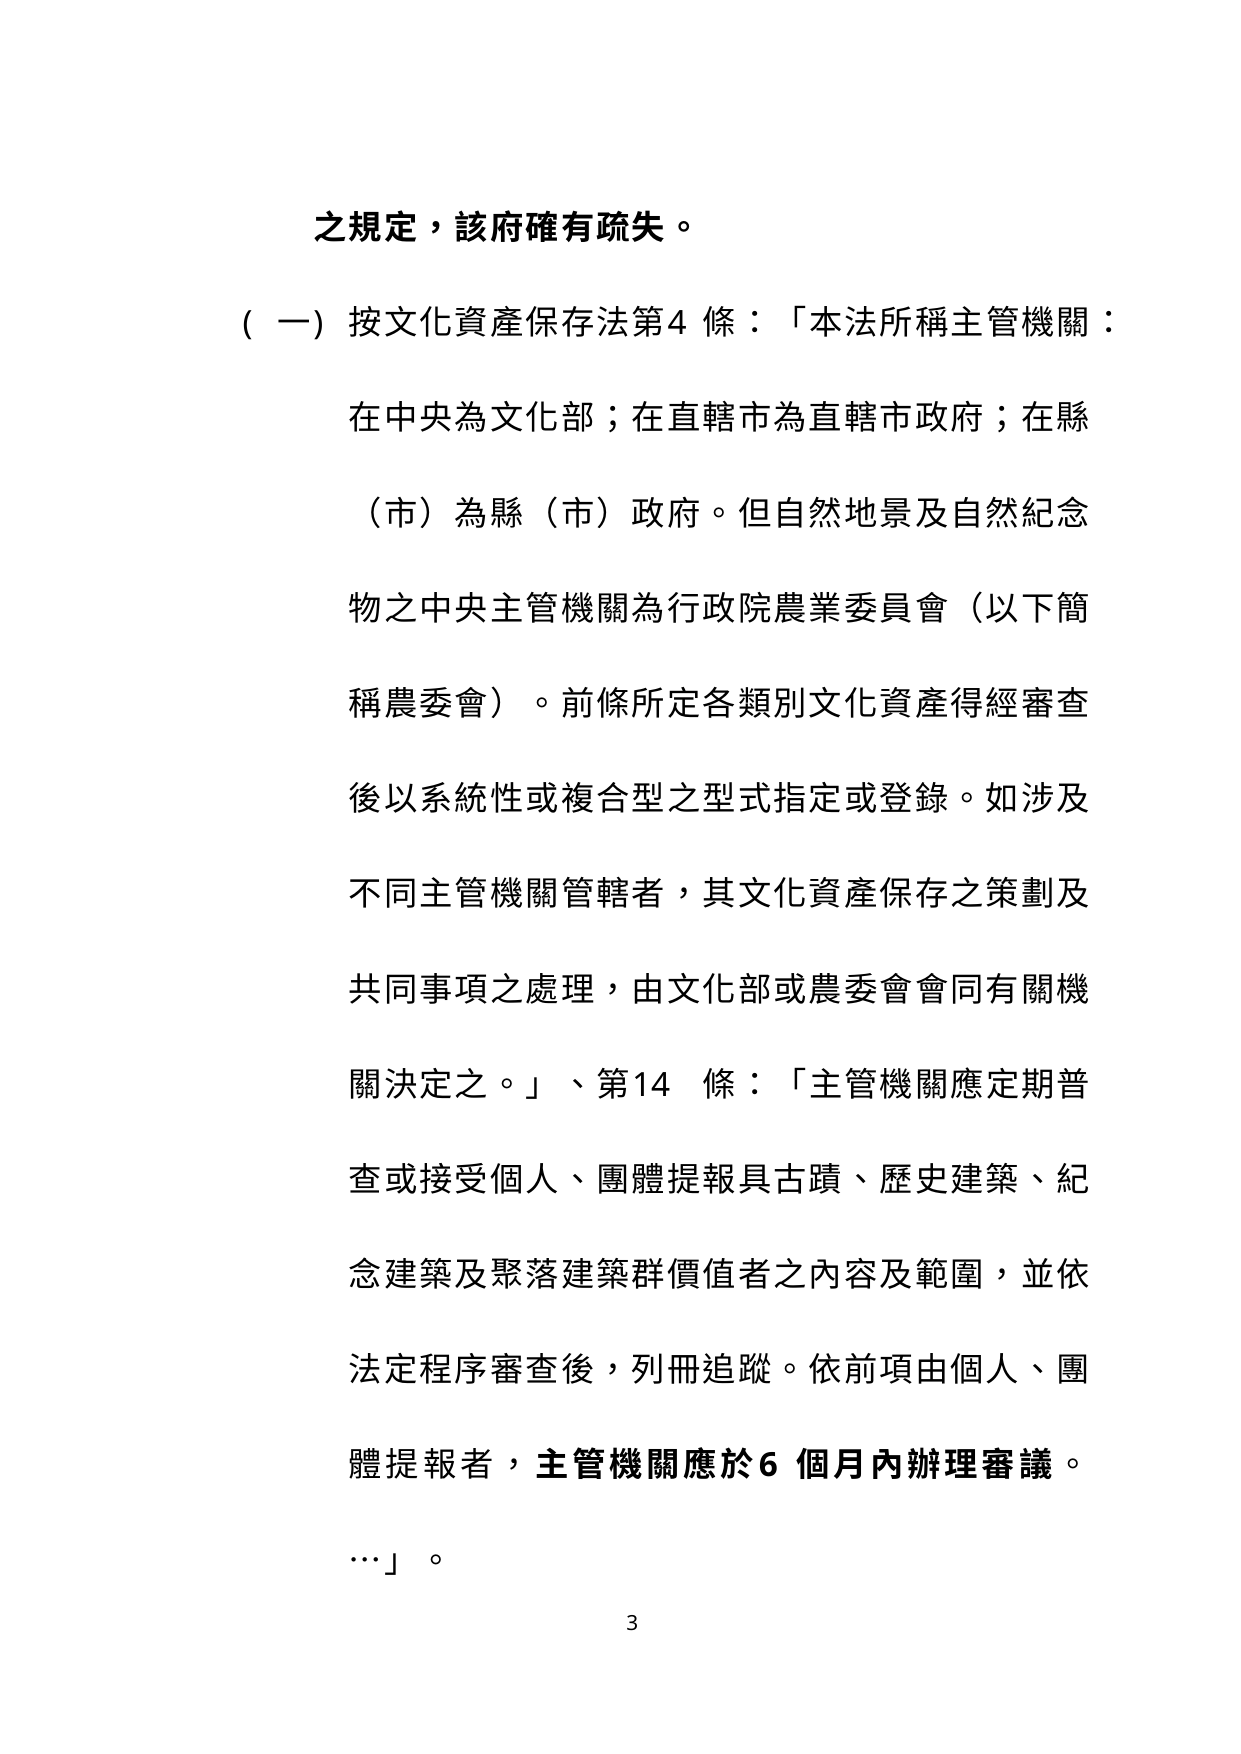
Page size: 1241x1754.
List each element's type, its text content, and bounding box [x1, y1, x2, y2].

subtitle 按文化資產保存法第4條：「本法所稱主管機關：在中央為文化部；在直轄市為直轄市政府；在縣（市）為縣（市）政府。但自然地景及自然紀念物之中央主管機關為行政院農業委員會（以下簡稱農委會）。前條所定各類別文化資產得經審查後以系統性或複合型之型式指定或登錄。如涉及不同主管機關管轄者，其文化資產保存之策劃及共同事項之處理，由文化部或農委會會同有關機關決定之。」、第14條：「主管機關應定期普查或接受個人、團體提報具古蹟、歷史建築、紀念建築及聚落建築群價值者之內容及範圍，並依法定程序審查後，列冊追蹤。依前項由個人、團體提報者，主管機關應於6個月內辦理審議。…」。 [242, 272, 1092, 1605]
